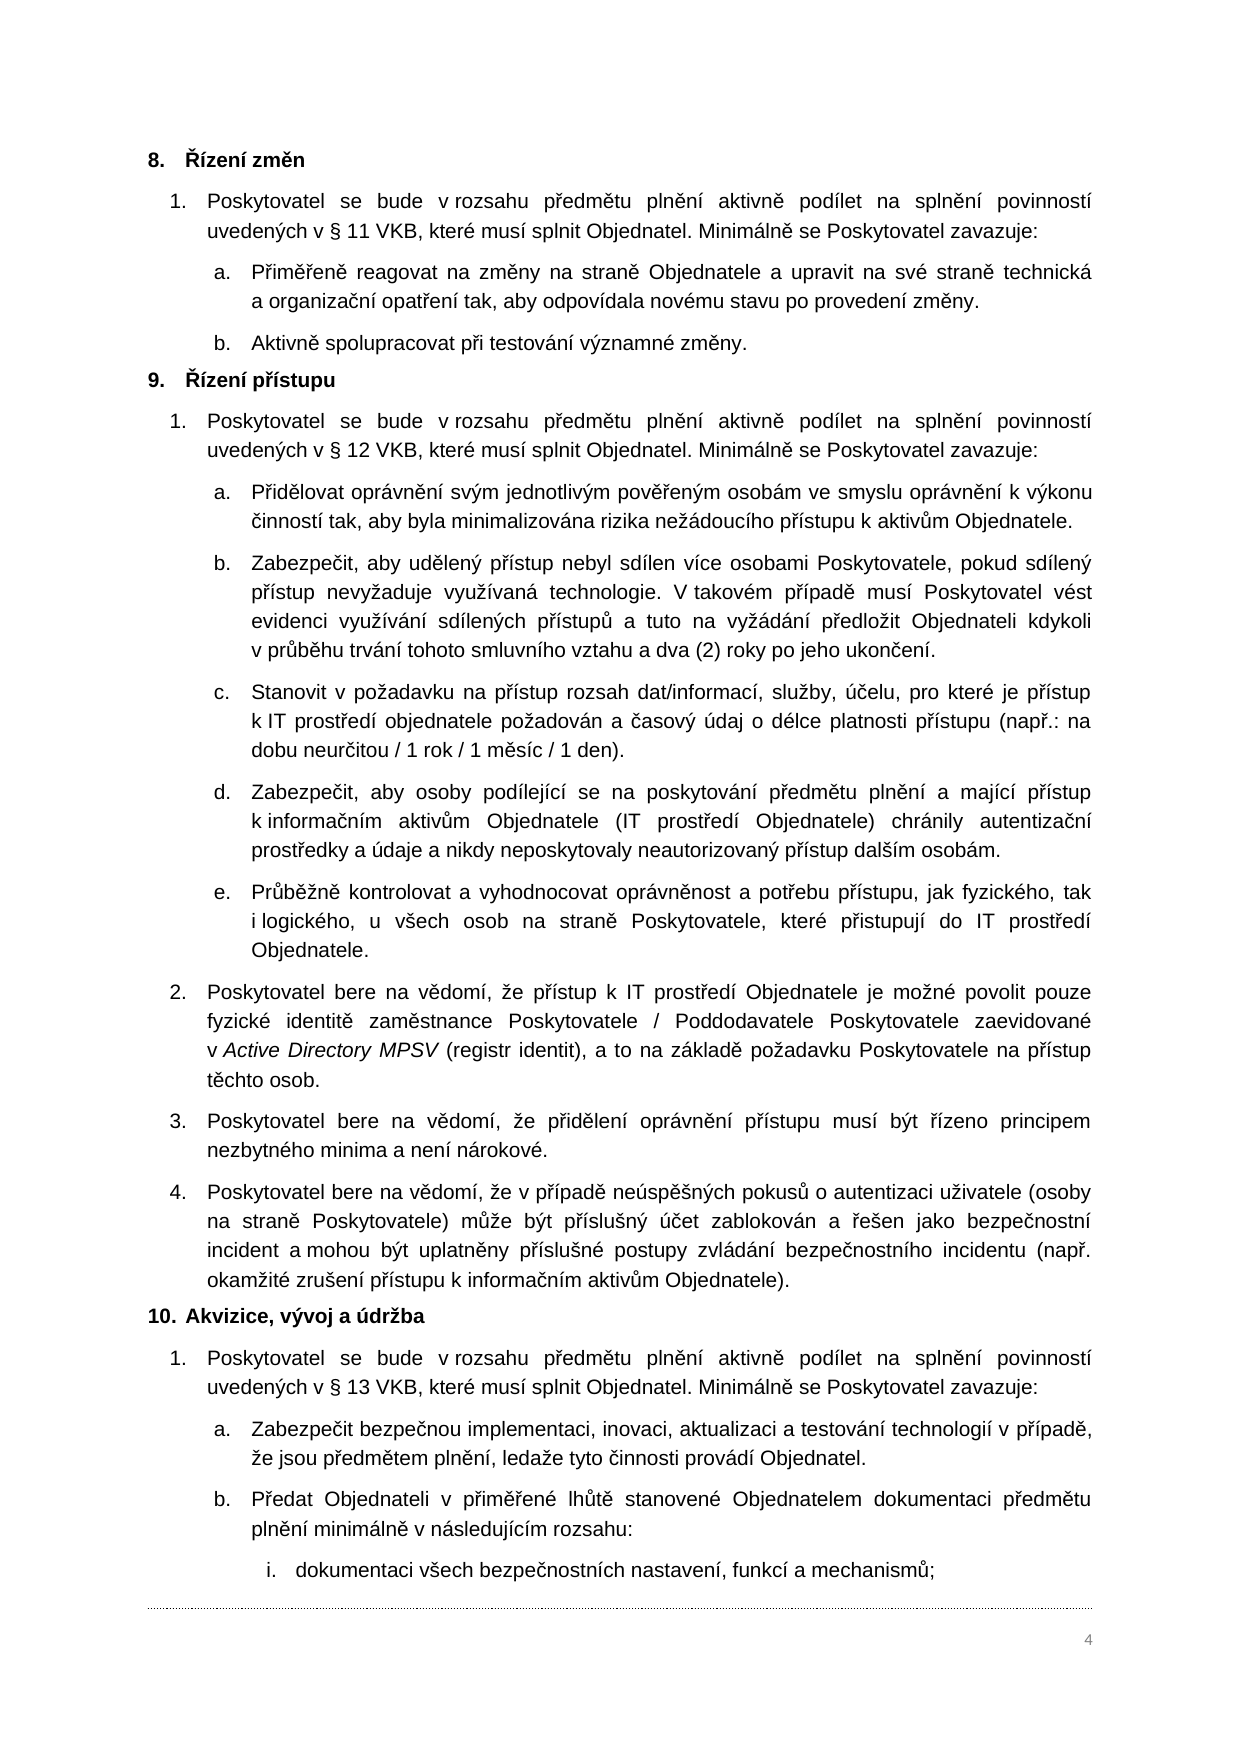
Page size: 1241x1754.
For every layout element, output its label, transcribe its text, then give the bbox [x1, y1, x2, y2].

list Poskytovatel bere na vědomí, že přístup k IT prostředí Objednatele je možné povolit pouze fyzické identitě zaměstnance Poskytovatele / Poddodavatele Poskytovatele zaevidované v Active Directory MPSV (registr identit), a to na základě požadavku Poskytovatele na přístup těchto osob. [169, 975, 1092, 1091]
list Poskytovatel se bude v rozsahu předmětu plnění aktivně podílet na splnění povinností uvedených v § 12 VKB, které musí splnit Objednatel. Minimálně se Poskytovatel zavazuje: [169, 404, 1092, 462]
list Stanovit v požadavku na přístup rozsah dat/informací, služby, účelu, pro které je přístup k IT prostředí objednatele požadován a časový údaj o délce platnosti přístupu (např.: na dobu neurčitou / 1 rok / 1 měsíc / 1 den). [214, 675, 1092, 762]
list Akvizice, vývoj a údržba [148, 1304, 1092, 1328]
list Řízení změn [148, 148, 1092, 172]
list Přiměřeně reagovat na změny na straně Objednatele a upravit na své straně technická a organizační opatření tak, aby odpovídala novému stavu po provedení změny. [214, 255, 1092, 313]
list Průběžně kontrolovat a vyhodnocovat oprávněnost a potřebu přístupu, jak fyzického, tak i logického, u všech osob na straně Poskytovatele, které přistupují do IT prostředí Objednatele. [214, 875, 1092, 962]
list Přidělovat oprávnění svým jednotlivým pověřeným osobám ve smyslu oprávnění k výkonu činností tak, aby byla minimalizována rizika nežádoucího přístupu k aktivům Objednatele. [214, 475, 1092, 533]
list Poskytovatel se bude v rozsahu předmětu plnění aktivně podílet na splnění povinností uvedených v § 11 VKB, které musí splnit Objednatel. Minimálně se Poskytovatel zavazuje: [169, 184, 1092, 242]
list Řízení přístupu [148, 367, 1092, 391]
list Zabezpečit, aby udělený přístup nebyl sdílen více osobami Poskytovatele, pokud sdílený přístup nevyžaduje využívaná technologie. V takovém případě musí Poskytovatel vést evidenci využívání sdílených přístupů a tuto na vyžádání předložit Objednateli kdykoli v průběhu trvání tohoto smluvního vztahu a dva (2) roky po jeho ukončení. [214, 546, 1092, 662]
list Poskytovatel bere na vědomí, že v případě neúspěšných pokusů o autentizaci uživatele (osoby na straně Poskytovatele) může být příslušný účet zablokován a řešen jako bezpečnostní incident a mohou být uplatněny příslušné postupy zvládání bezpečnostního incidentu (např. okamžité zrušení přístupu k informačním aktivům Objednatele). [169, 1175, 1092, 1291]
list dokumentaci všech bezpečnostních nastavení, funkcí a mechanismů; [277, 1553, 1092, 1582]
list Poskytovatel bere na vědomí, že přidělení oprávnění přístupu musí být řízeno principem nezbytného minima a není nárokové. [169, 1104, 1092, 1162]
list Zabezpečit bezpečnou implementaci, inovaci, aktualizaci a testování technologií v případě, že jsou předmětem plnění, ledaže tyto činnosti provádí Objednatel. [214, 1411, 1092, 1469]
list Předat Objednateli v přiměřené lhůtě stanovené Objednatelem dokumentaci předmětu plnění minimálně v následujícím rozsahu: [214, 1482, 1092, 1540]
list Aktivně spolupracovat při testování významné změny. [214, 326, 1092, 355]
list Poskytovatel se bude v rozsahu předmětu plnění aktivně podílet na splnění povinností uvedených v § 13 VKB, které musí splnit Objednatel. Minimálně se Poskytovatel zavazuje: [169, 1340, 1092, 1399]
list Zabezpečit, aby osoby podílející se na poskytování předmětu plnění a mající přístup k informačním aktivům Objednatele (IT prostředí Objednatele) chránily autentizační prostředky a údaje a nikdy neposkytovaly neautorizovaný přístup dalším osobám. [214, 775, 1092, 862]
